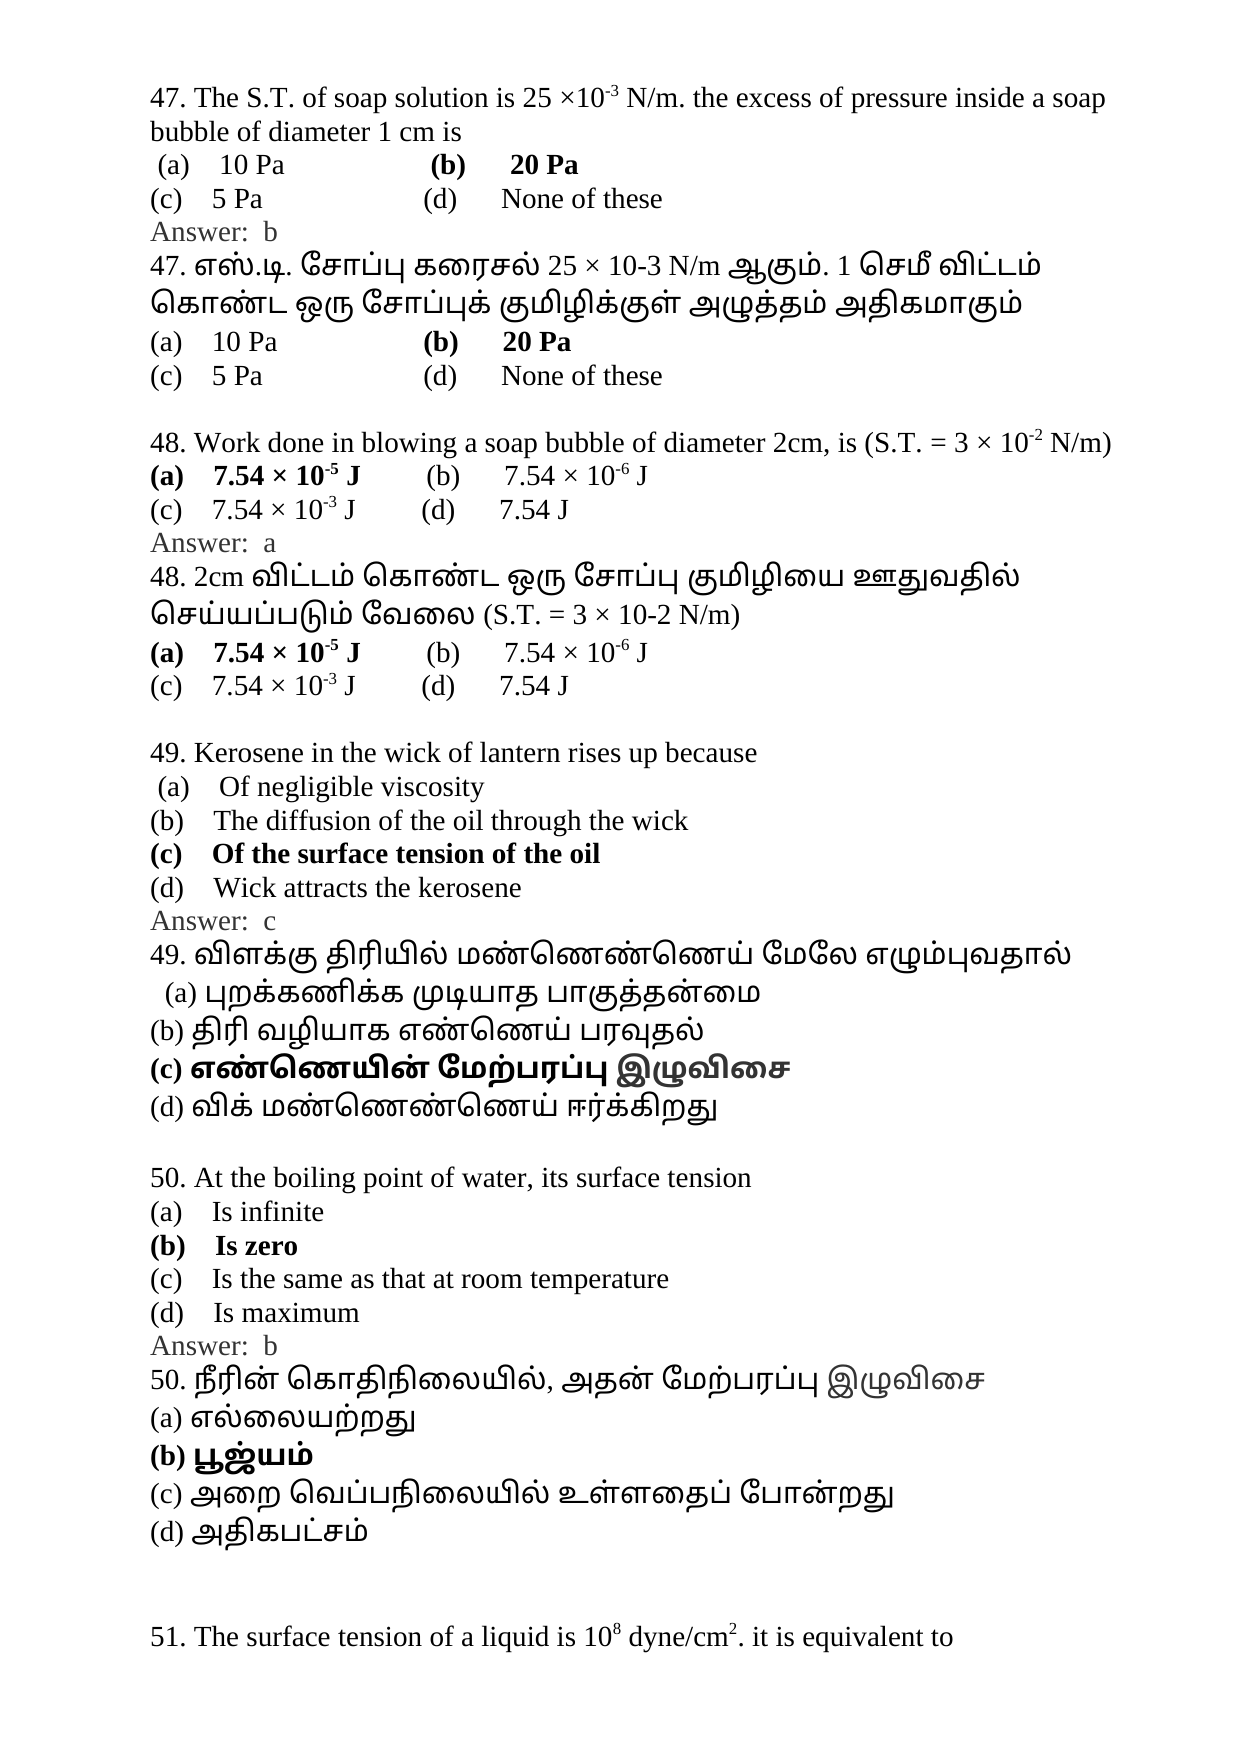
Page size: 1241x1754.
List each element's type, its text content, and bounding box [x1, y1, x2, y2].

text (a) Is infinite [150, 1194, 1144, 1228]
text (b) திரி வழியாக எண்ணெய் பரவுதல் [150, 1013, 1144, 1051]
text (a) 7.54 × 10-5 J (b) 7.54 × 10-6 J [150, 458, 1144, 492]
text (a) எல்லையற்றது [150, 1400, 1144, 1438]
text (c) அறை வெப்பநிலையில் உள்ளதைப் போன்றது [150, 1476, 1144, 1514]
text 47. The S.T. of soap solution is 25 ×10-3 N/m. the excess of pressure inside a soap bubble of diameter 1 cm is [150, 80, 1144, 147]
text Answer: a [150, 525, 1144, 559]
text 49. விளக்கு திரியில் மண்ணெண்ணெய் மேலே எழும்புவதால் [150, 937, 1144, 975]
text 48. 2cm விட்டம் கொண்ட ஒரு சோப்பு குமிழியை ஊதுவதில் செய்யப்படும் வேலை (S.T. = 3 × 10-2 N/m) [150, 559, 1144, 635]
text (b) The diffusion of the oil through the wick [150, 803, 1144, 836]
text (a) 7.54 × 10-5 J (b) 7.54 × 10-6 J [150, 635, 1144, 668]
text (a) Of negligible viscosity [150, 769, 1144, 803]
text Answer: c [150, 903, 1144, 937]
text Answer: b [150, 214, 1144, 248]
text 50. At the boiling point of water, its surface tension [150, 1161, 1144, 1194]
text Answer: b [150, 1328, 1144, 1362]
text (b) பூஜ்யம் [150, 1438, 1144, 1476]
text (d) Is maximum [150, 1295, 1144, 1328]
text (d) Wick attracts the kerosene [150, 870, 1144, 903]
text 48. Work done in blowing a soap bubble of diameter 2cm, is (S.T. = 3 × 10-2 N/m) [150, 425, 1144, 458]
text (c) 7.54 × 10-3 J (d) 7.54 J [150, 492, 1144, 525]
text (c) 5 Pa (d) None of these [150, 358, 1144, 391]
text 47. எஸ்.டி. சோப்பு கரைசல் 25 × 10-3 N/m ஆகும். 1 செமீ விட்டம் கொண்ட ஒரு சோப்புக் குமிழிக்குள் அழுத்தம் அதிகமாகும் [150, 248, 1144, 324]
text (a) 10 Pa (b) 20 Pa [150, 324, 1144, 358]
text (a) 10 Pa (b) 20 Pa [150, 147, 1144, 181]
text (c) Of the surface tension of the oil [150, 836, 1144, 870]
text (d) விக் மண்ணெண்ணெய் ஈர்க்கிறது [150, 1089, 1144, 1127]
text (c) எண்ணெயின் மேற்பரப்பு இழுவிசை [150, 1051, 1144, 1089]
text (c) 7.54 × 10-3 J (d) 7.54 J [150, 668, 1144, 702]
text 49. Kerosene in the wick of lantern rises up because [150, 736, 1144, 769]
text (b) Is zero [150, 1228, 1144, 1261]
text (c) 5 Pa (d) None of these [150, 181, 1144, 214]
text 50. நீரின் கொதிநிலையில், அதன் மேற்பரப்பு இழுவிசை [150, 1362, 1144, 1400]
text (c) Is the same as that at room temperature [150, 1261, 1144, 1295]
text (a) புறக்கணிக்க முடியாத பாகுத்தன்மை [150, 975, 1144, 1013]
text (d) அதிகபட்சம் [150, 1514, 1144, 1552]
text 51. The surface tension of a liquid is 108 dyne/cm2. it is equivalent to [150, 1585, 1144, 1652]
